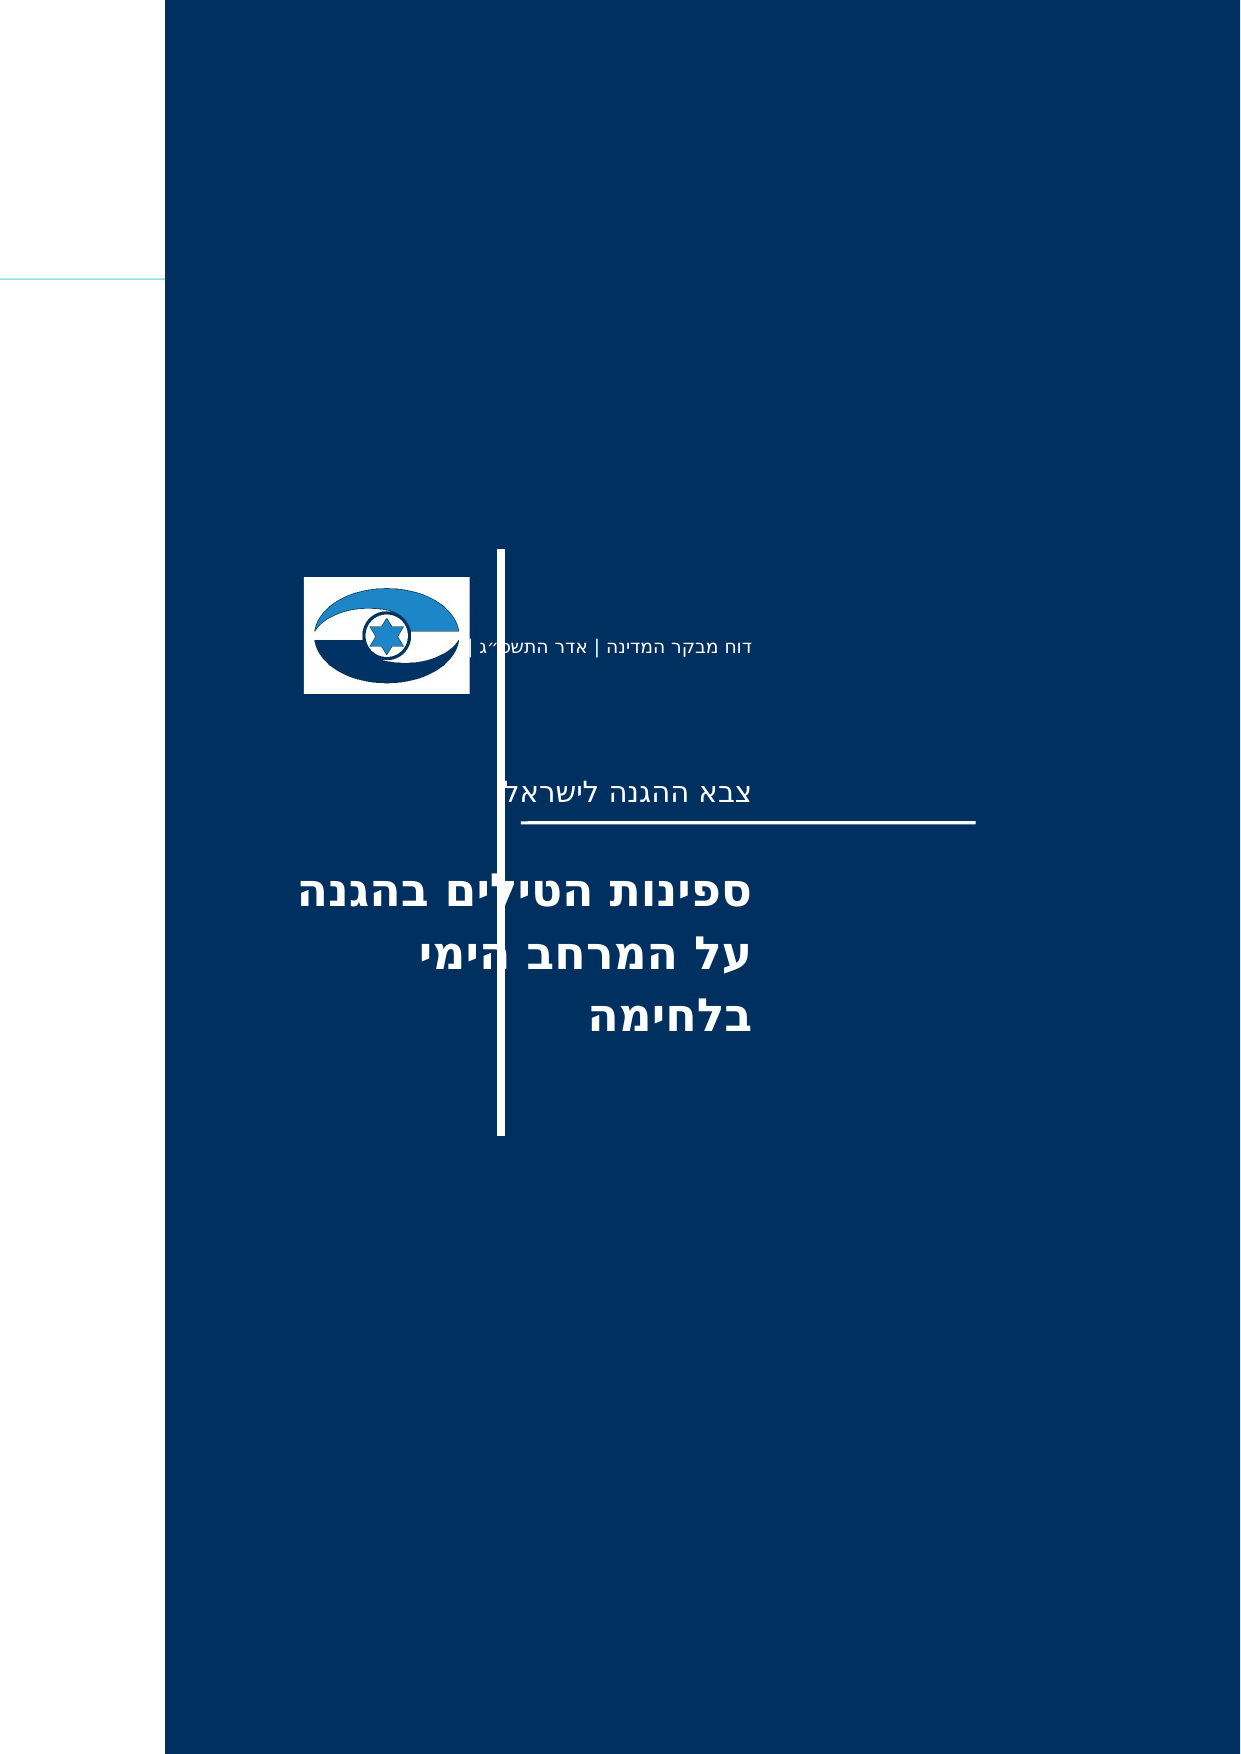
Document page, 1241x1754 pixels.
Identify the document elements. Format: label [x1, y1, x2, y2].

picture [303, 577, 470, 694]
